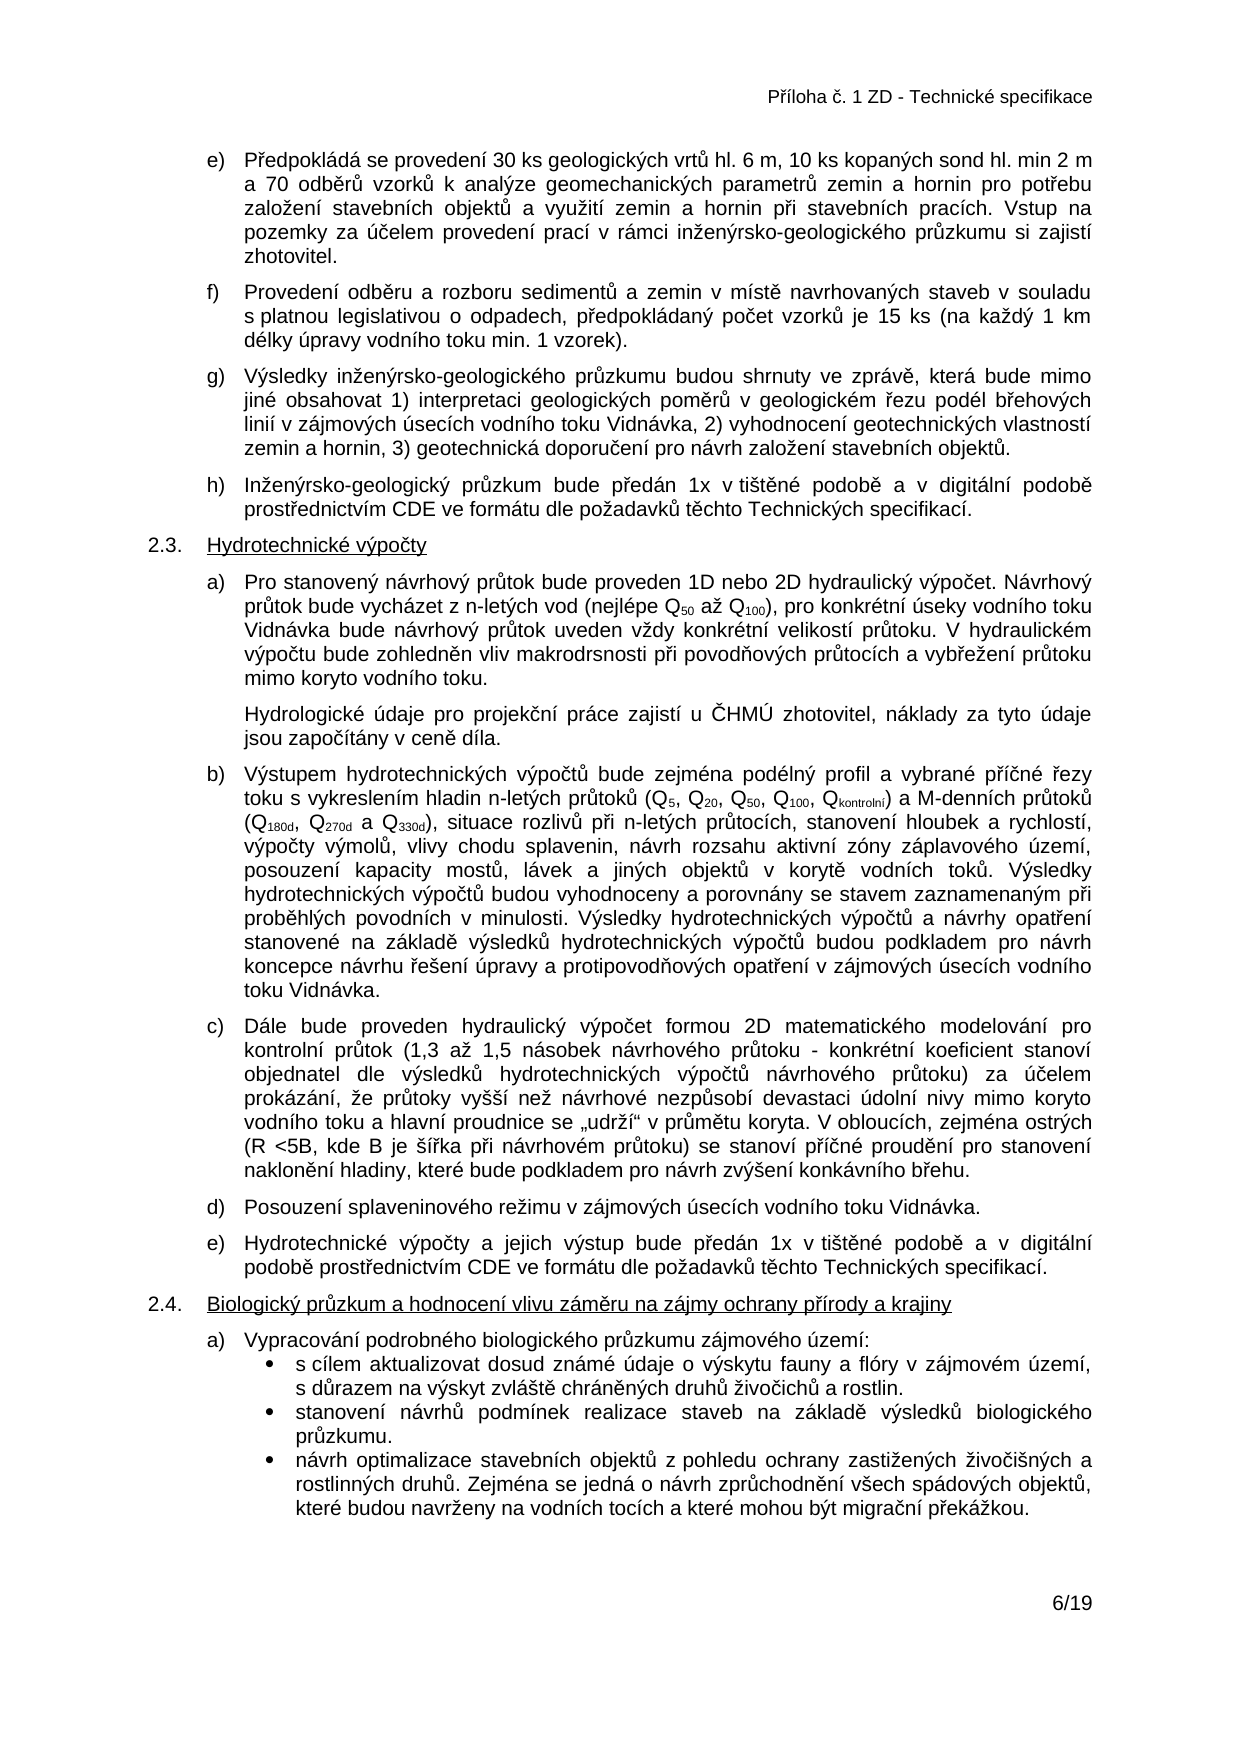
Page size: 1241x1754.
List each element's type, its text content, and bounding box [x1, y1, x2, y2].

list Biologický průzkum a hodnocení vlivu záměru na zájmy ochrany přírody a krajiny [148, 1291, 1093, 1315]
list návrh optimalizace stavebních objektů z pohledu ochrany zastižených živočišných a rostlinných druhů. Zejména se jedná o návrh zprůchodnění všech spádových objektů, které budou navrženy na vodních tocích a které mohou být migrační překážkou. [266, 1448, 1093, 1520]
list stanovení návrhů podmínek realizace staveb na základě výsledků biologického průzkumu. [266, 1400, 1093, 1448]
list Dále bude proveden hydraulický výpočet formou 2D matematického modelování pro kontrolní průtok (1,3 až 1,5 násobek návrhového průtoku - konkrétní koeficient stanoví objednatel dle výsledků hydrotechnických výpočtů návrhového průtoku) za účelem prokázání, že průtoky vyšší než návrhové nezpůsobí devastaci údolní nivy mimo koryto vodního toku a hlavní proudnice se „udrží“ v průmětu koryta. V obloucích, zejména ostrých (R ˂5B, kde B je šířka při návrhovém průtoku) se stanoví příčné proudění pro stanovení naklonění hladiny, které bude podkladem pro návrh zvýšení konkávního břehu. [207, 1014, 1093, 1182]
list Posouzení splaveninového režimu v zájmových úsecích vodního toku Vidnávka. [207, 1194, 1093, 1218]
list Hydrotechnické výpočty a jejich výstup bude předán 1x v tištěné podobě a v digitální podobě prostřednictvím CDE ve formátu dle požadavků těchto Technických specifikací. [207, 1231, 1093, 1279]
list Vypracování podrobného biologického průzkumu zájmového území: [207, 1328, 1093, 1352]
text Hydrologické údaje pro projekční práce zajistí u ČHMÚ zhotovitel, náklady za tyto údaje jsou započítány v ceně díla. [244, 702, 1093, 750]
list Výstupem hydrotechnických výpočtů bude zejména podélný profil a vybrané příčné řezy toku s vykreslením hladin n-letých průtoků (Q5, Q20, Q50, Q100, Qkontrolní) a M-denních průtoků (Q180d, Q270d a Q330d), situace rozlivů při n-letých průtocích, stanovení hloubek a rychlostí, výpočty výmolů, vlivy chodu splavenin, návrh rozsahu aktivní zóny záplavového území, posouzení kapacity mostů, lávek a jiných objektů v korytě vodních toků. Výsledky hydrotechnických výpočtů budou vyhodnoceny a porovnány se stavem zaznamenaným při proběhlých povodních v minulosti. Výsledky hydrotechnických výpočtů a návrhy opatření stanovené na základě výsledků hydrotechnických výpočtů budou podkladem pro návrh koncepce návrhu řešení úpravy a protipovodňových opatření v zájmových úsecích vodního toku Vidnávka. [207, 762, 1093, 1002]
list Hydrotechnické výpočty [148, 533, 1093, 557]
list Inženýrsko-geologický průzkum bude předán 1x v tištěné podobě a v digitální podobě prostřednictvím CDE ve formátu dle požadavků těchto Technických specifikací. [207, 473, 1093, 521]
list Provedení odběru a rozboru sedimentů a zemin v místě navrhovaných staveb v souladu s platnou legislativou o odpadech, předpokládaný počet vzorků je 15 ks (na každý 1 km délky úpravy vodního toku min. 1 vzorek). [207, 280, 1093, 352]
list Výsledky inženýrsko-geologického průzkumu budou shrnuty ve zprávě, která bude mimo jiné obsahovat 1) interpretaci geologických poměrů v geologickém řezu podél břehových linií v zájmových úsecích vodního toku Vidnávka, 2) vyhodnocení geotechnických vlastností zemin a hornin, 3) geotechnická doporučení pro návrh založení stavebních objektů. [207, 364, 1093, 460]
list s cílem aktualizovat dosud známé údaje o výskytu fauny a flóry v zájmovém území, s důrazem na výskyt zvláště chráněných druhů živočichů a rostlin. [266, 1352, 1093, 1400]
list Pro stanovený návrhový průtok bude proveden 1D nebo 2D hydraulický výpočet. Návrhový průtok bude vycházet z n-letých vod (nejlépe Q50 až Q100), pro konkrétní úseky vodního toku Vidnávka bude návrhový průtok uveden vždy konkrétní velikostí průtoku. V hydraulickém výpočtu bude zohledněn vliv makrodrsnosti při povodňových průtocích a vybřežení průtoku mimo koryto vodního toku. [207, 569, 1093, 689]
list Předpokládá se provedení 30 ks geologických vrtů hl. 6 m, 10 ks kopaných sond hl. min 2 m a 70 odběrů vzorků k analýze geomechanických parametrů zemin a hornin pro potřebu založení stavebních objektů a využití zemin a hornin při stavebních pracích. Vstup na pozemky za účelem provedení prací v rámci inženýrsko-geologického průzkumu si zajistí zhotovitel. [207, 148, 1093, 267]
